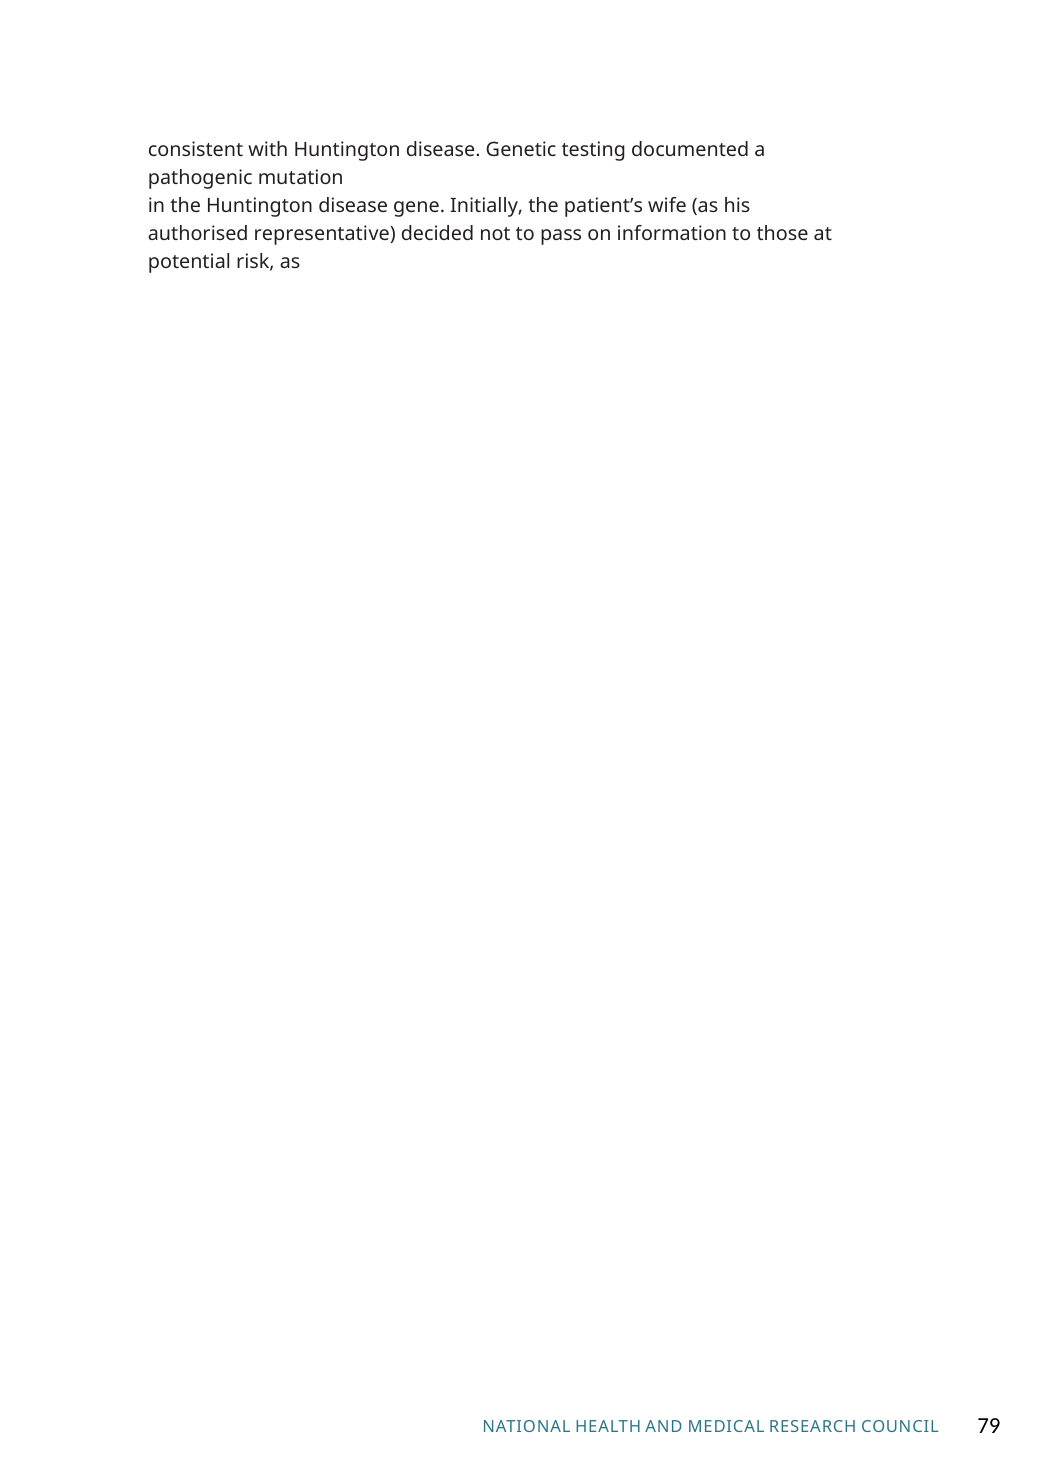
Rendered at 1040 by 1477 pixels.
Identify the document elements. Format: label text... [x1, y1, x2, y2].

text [148, 135, 850, 190]
text in the Huntington disease gene. Initially, the patient’s wife (as his authorised representative) decided not to pass on information to those at potential risk, as [148, 191, 853, 274]
